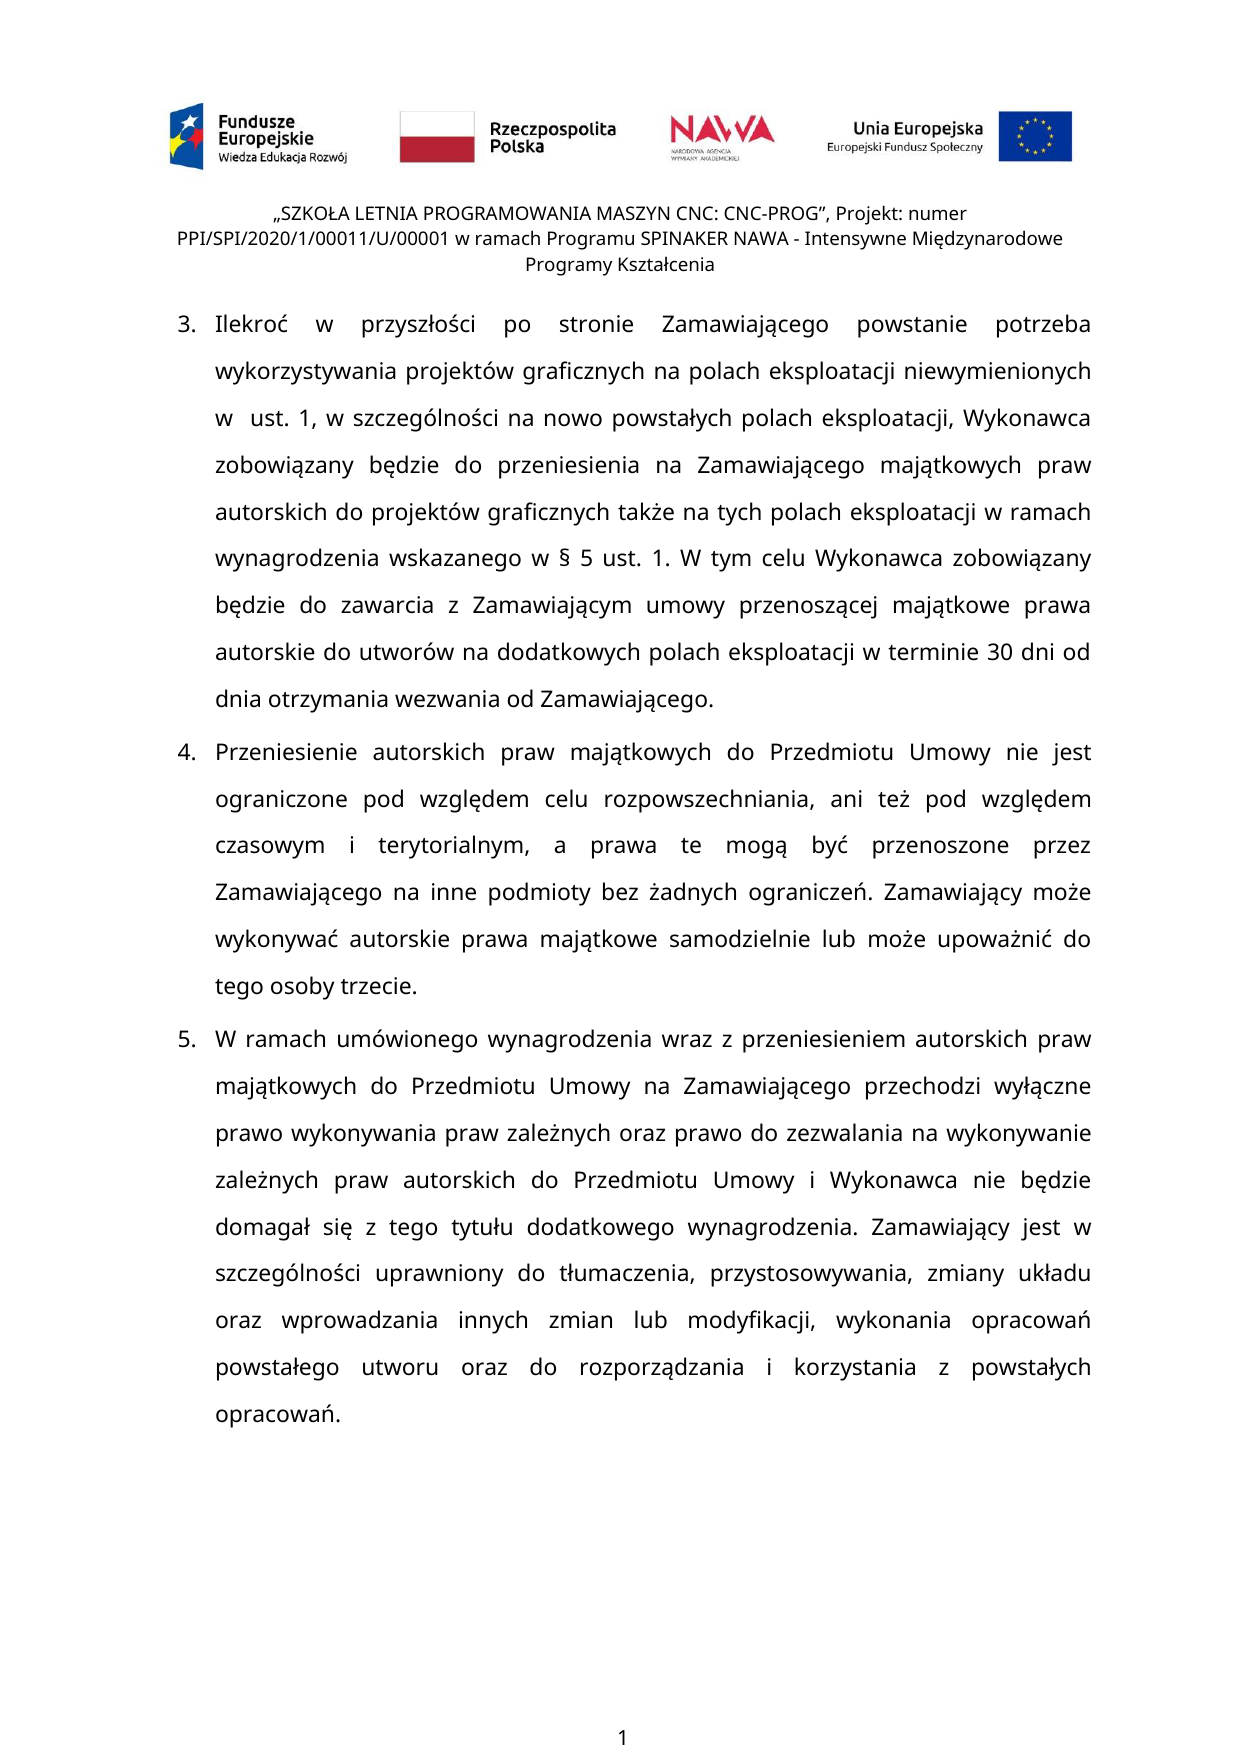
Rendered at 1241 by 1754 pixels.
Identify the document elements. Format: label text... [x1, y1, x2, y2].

list W ramach umówionego wynagrodzenia wraz z przeniesieniem autorskich praw majątkowych do Przedmiotu Umowy na Zamawiającego przechodzi wyłączne prawo wykonywania praw zależnych oraz prawo do zezwalania na wykonywanie zależnych praw autorskich do Przedmiotu Umowy i Wykonawca nie będzie domagał się z tego tytułu dodatkowego wynagrodzenia. Zamawiający jest w szczególności uprawniony do tłumaczenia, przystosowywania, zmiany układu oraz wprowadzania innych zmian lub modyfikacji, wykonania opracowań powstałego utworu oraz do rozporządzania i korzystania z powstałych opracowań. [177, 1023, 1092, 1429]
picture [147, 73, 1093, 201]
list Przeniesienie autorskich praw majątkowych do Przedmiotu Umowy nie jest ograniczone pod względem celu rozpowszechniania, ani też pod względem czasowym i terytorialnym, a prawa te mogą być przenoszone przez Zamawiającego na inne podmioty bez żadnych ograniczeń. Zamawiający może wykonywać autorskie prawa majątkowe samodzielnie lub może upoważnić do tego osoby trzecie. [177, 736, 1092, 1001]
list Ilekroć w przyszłości po stronie Zamawiającego powstanie potrzeba wykorzystywania projektów graficznych na polach eksploatacji niewymienionych w ust. 1, w szczególności na nowo powstałych polach eksploatacji, Wykonawca zobowiązany będzie do przeniesienia na Zamawiającego majątkowych praw autorskich do projektów graficznych także na tych polach eksploatacji w ramach wynagrodzenia wskazanego w § 5 ust. 1. W tym celu Wykonawca zobowiązany będzie do zawarcia z Zamawiającym umowy przenoszącej majątkowe prawa autorskie do utworów na dodatkowych polach eksploatacji w terminie 30 dni od dnia otrzymania wezwania od Zamawiającego. [177, 308, 1092, 714]
